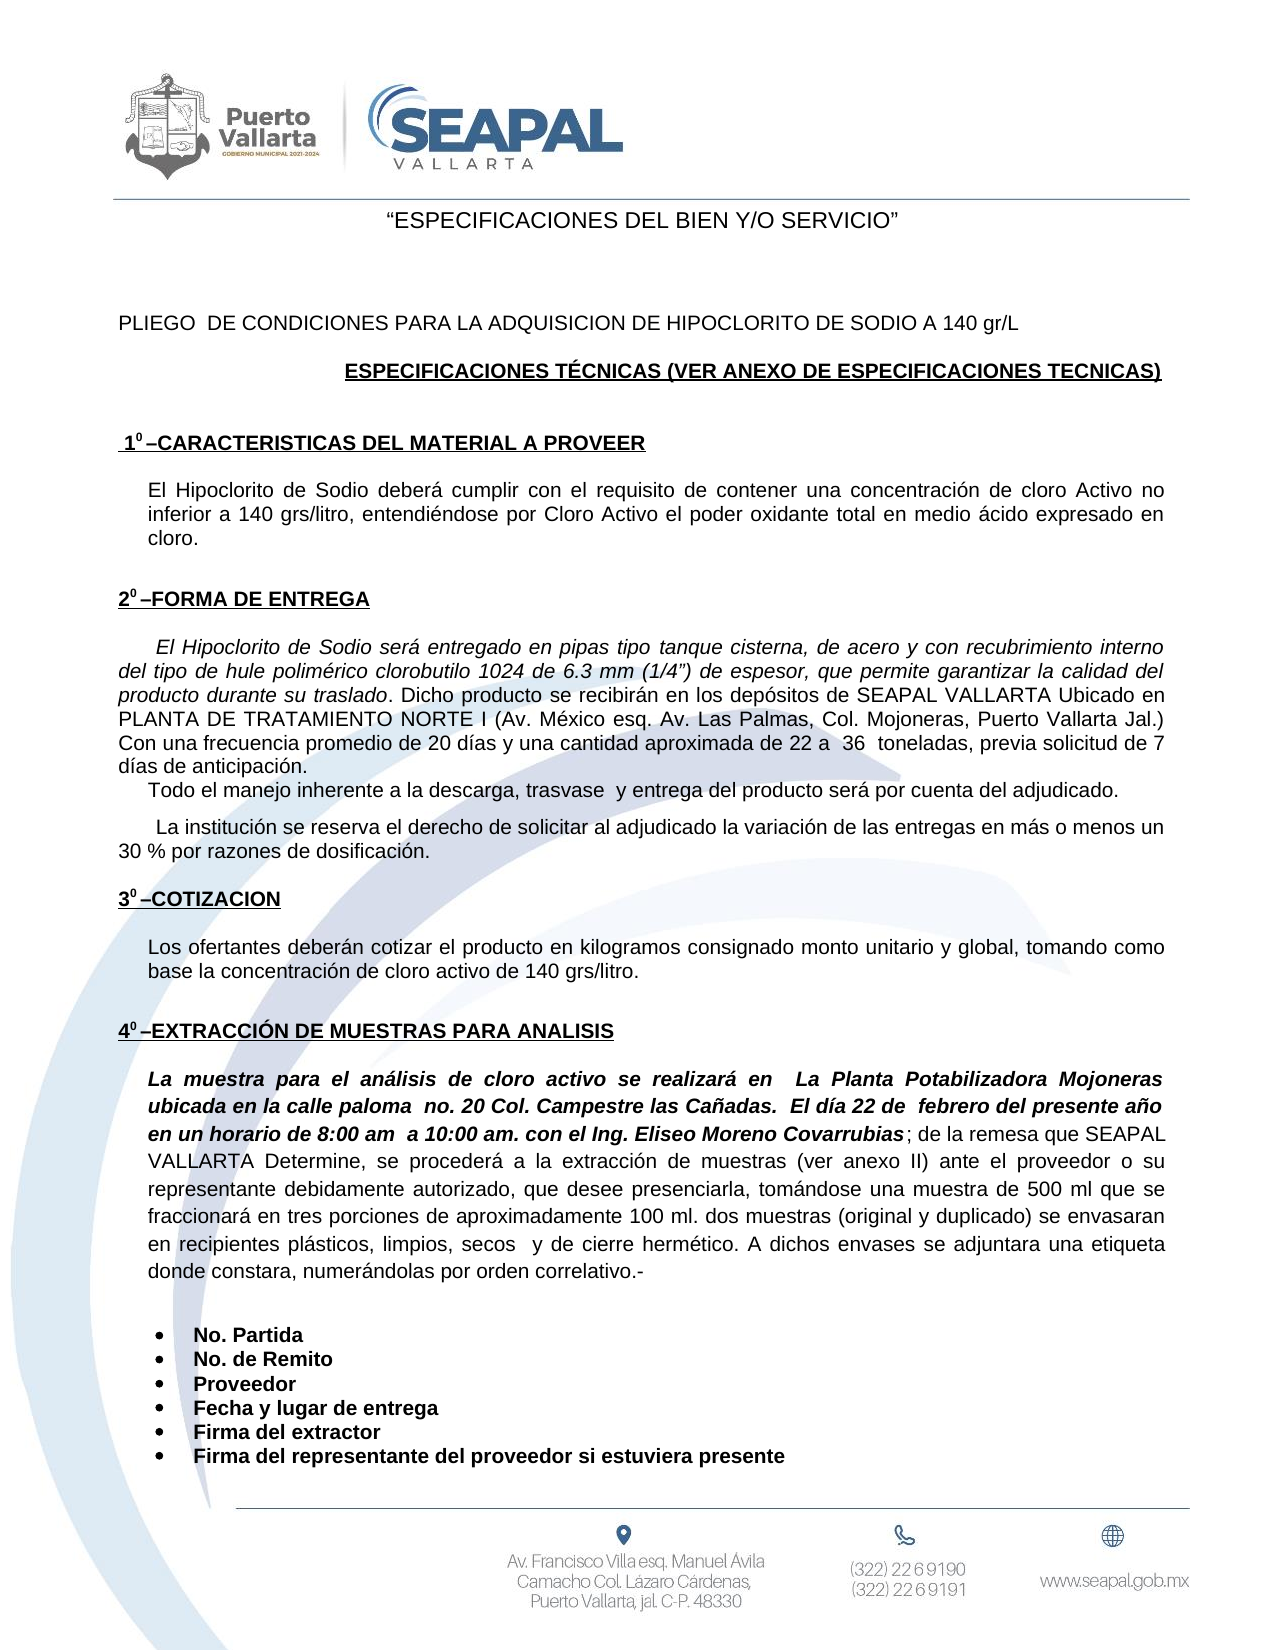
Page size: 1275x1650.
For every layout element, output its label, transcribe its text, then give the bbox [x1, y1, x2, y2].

text El Hipoclorito de Sodio deberá cumplir con el requisito de contener una concentración de cloro Activo no inferior a 140 grs/litro, entendiéndose por Cloro Activo el poder oxidante total en medio ácido expresado en cloro. [148, 478, 1166, 550]
text El Hipoclorito de Sodio será entregado en pipas tipo tanque cisterna, de acero y con recubrimiento interno del tipo de hule polimérico clorobutilo 1024 de 6.3 mm (1/4”) de espesor, que permite garantizar la calidad del producto durante su traslado. Dicho producto se recibirán en los depósitos de SEAPAL VALLARTA Ubicado en PLANTA DE TRATAMIENTO NORTE I (Av. México esq. Av. Las Palmas, Col. Mojoneras, Puerto Vallarta Jal.) Con una frecuencia promedio de 20 días y una cantidad aproximada de 22 a 36 toneladas, previa solicitud de 7 días de anticipación. [118, 634, 1166, 778]
picture [9, 0, 1275, 1650]
list No. Partida [156, 1323, 1166, 1347]
text 10 –CARACTERISTICAS DEL MATERIAL A PROVEER [118, 430, 1166, 454]
text 30 –COTIZACION [118, 887, 1166, 911]
list Proveedor [156, 1371, 1166, 1395]
text Todo el manejo inherente a la descarga, trasvase y entrega del producto será por cuenta del adjudicado. [148, 778, 1166, 802]
list Firma del representante del proveedor si estuviera presente [156, 1443, 1166, 1468]
text ESPECIFICACIONES TÉCNICAS (VER ANEXO DE ESPECIFICACIONES TECNICAS) [266, 358, 1166, 382]
text PLIEGO DE CONDICIONES PARA LA ADQUISICION DE HIPOCLORITO DE SODIO A 140 gr/L [118, 311, 1166, 334]
list Firma del extractor [156, 1419, 1166, 1443]
text La institución se reserva el derecho de solicitar al adjudicado la variación de las entregas en más o menos un 30 % por razones de dosificación. [118, 815, 1166, 863]
text 40 –EXTRACCIÓN DE MUESTRAS PARA ANALISIS [118, 1019, 1166, 1043]
text “ESPECIFICACIONES DEL BIEN Y/O SERVICIO” [118, 207, 1166, 234]
text La muestra para el análisis de cloro activo se realizará en La Planta Potabilizadora Mojoneras ubicada en la calle paloma no. 20 Col. Campestre las Cañadas. El día 22 de febrero del presente año en un horario de 8:00 am a 10:00 am. con el Ing. Eliseo Moreno Covarrubias; de la remesa que SEAPAL VALLARTA Determine, se procederá a la extracción de muestras (ver anexo II) ante el proveedor o su representante debidamente autorizado, que desee presenciarla, tomándose una muestra de 500 ml que se fraccionará en tres porciones de aproximadamente 100 ml. dos muestras (original y duplicado) se envasaran en recipientes plásticos, limpios, secos y de cierre hermético. A dichos envases se adjuntara una etiqueta donde constara, numerándolas por orden correlativo.- [148, 1067, 1166, 1283]
list No. de Remito [156, 1347, 1166, 1371]
list Fecha y lugar de entrega [156, 1395, 1166, 1419]
text 20 –FORMA DE ENTREGA [118, 587, 1166, 611]
text Los ofertantes deberán cotizar el producto en kilogramos consignado monto unitario y global, tomando como base la concentración de cloro activo de 140 grs/litro. [148, 934, 1166, 982]
